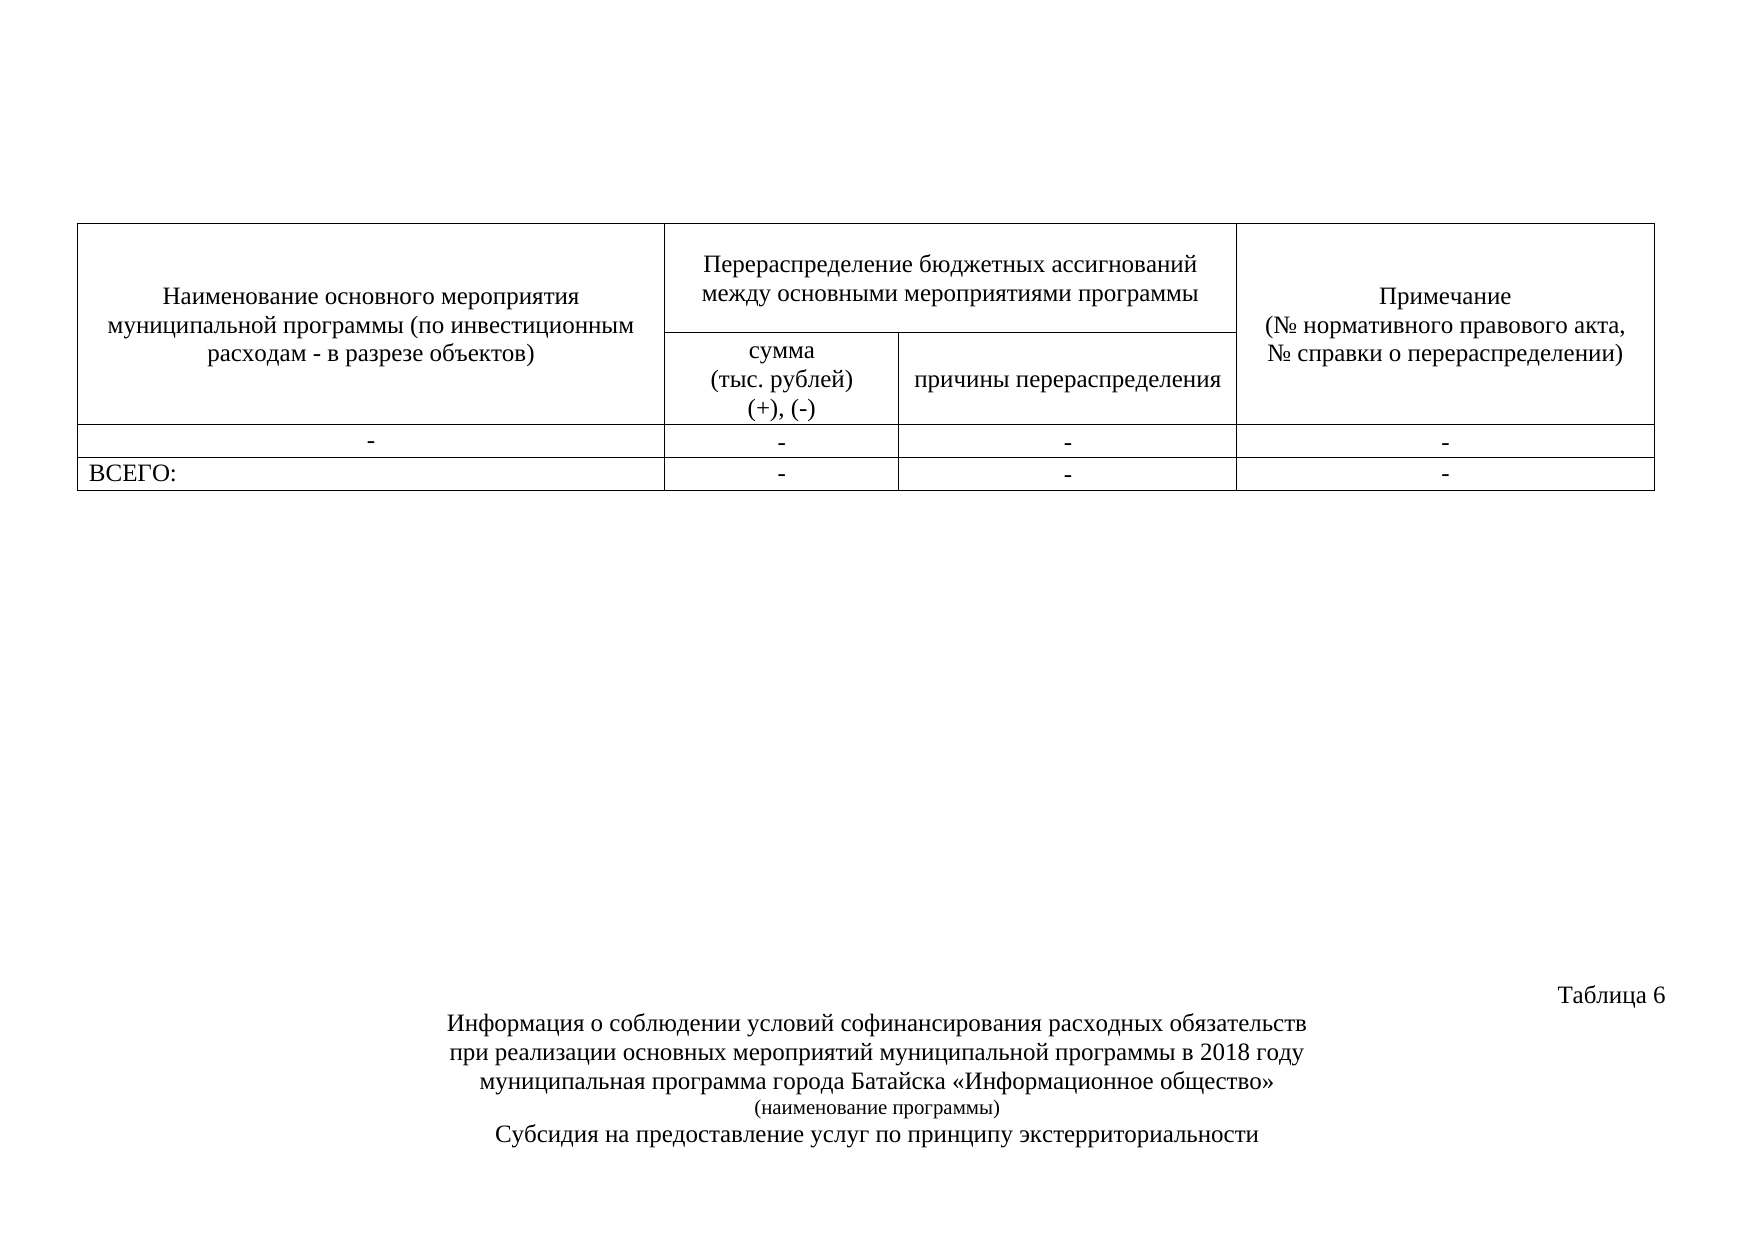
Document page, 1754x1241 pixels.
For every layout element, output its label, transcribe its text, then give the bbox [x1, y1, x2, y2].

table_cell - [665, 425, 898, 457]
text Информация о соблюдении условий софинансирования расходных обязательств [89, 1008, 1665, 1037]
table_cell - [899, 425, 1236, 457]
table_cell - [1237, 425, 1654, 457]
text Таблица 6 [89, 980, 1665, 1008]
table_cell ВСЕГО: [78, 458, 664, 490]
text муниципальная программа города Батайска «Информационное общество» [89, 1066, 1665, 1095]
table_header Примечание (№ нормативного правового акта, № справки о перераспределении) [1237, 224, 1654, 424]
table_cell - [78, 425, 664, 457]
table_cell - [899, 458, 1236, 490]
table_cell - [1237, 458, 1654, 490]
table_cell причины перераспределения [899, 333, 1236, 424]
table_header Перераспределение бюджетных ассигнований между основными мероприятиями программы [665, 224, 1236, 332]
table_cell сумма (тыс. рублей) (+), (-) [665, 333, 898, 424]
table_header Наименование основного мероприятия муниципальной программы (по инвестиционным расходам - в разрезе объектов) [78, 224, 664, 424]
table_cell - [665, 458, 898, 490]
text при реализации основных мероприятий муниципальной программы в 2018 году [89, 1037, 1665, 1066]
text (наименование программы) Субсидия на предоставление услуг по принципу экстерриториальности [89, 1095, 1665, 1147]
